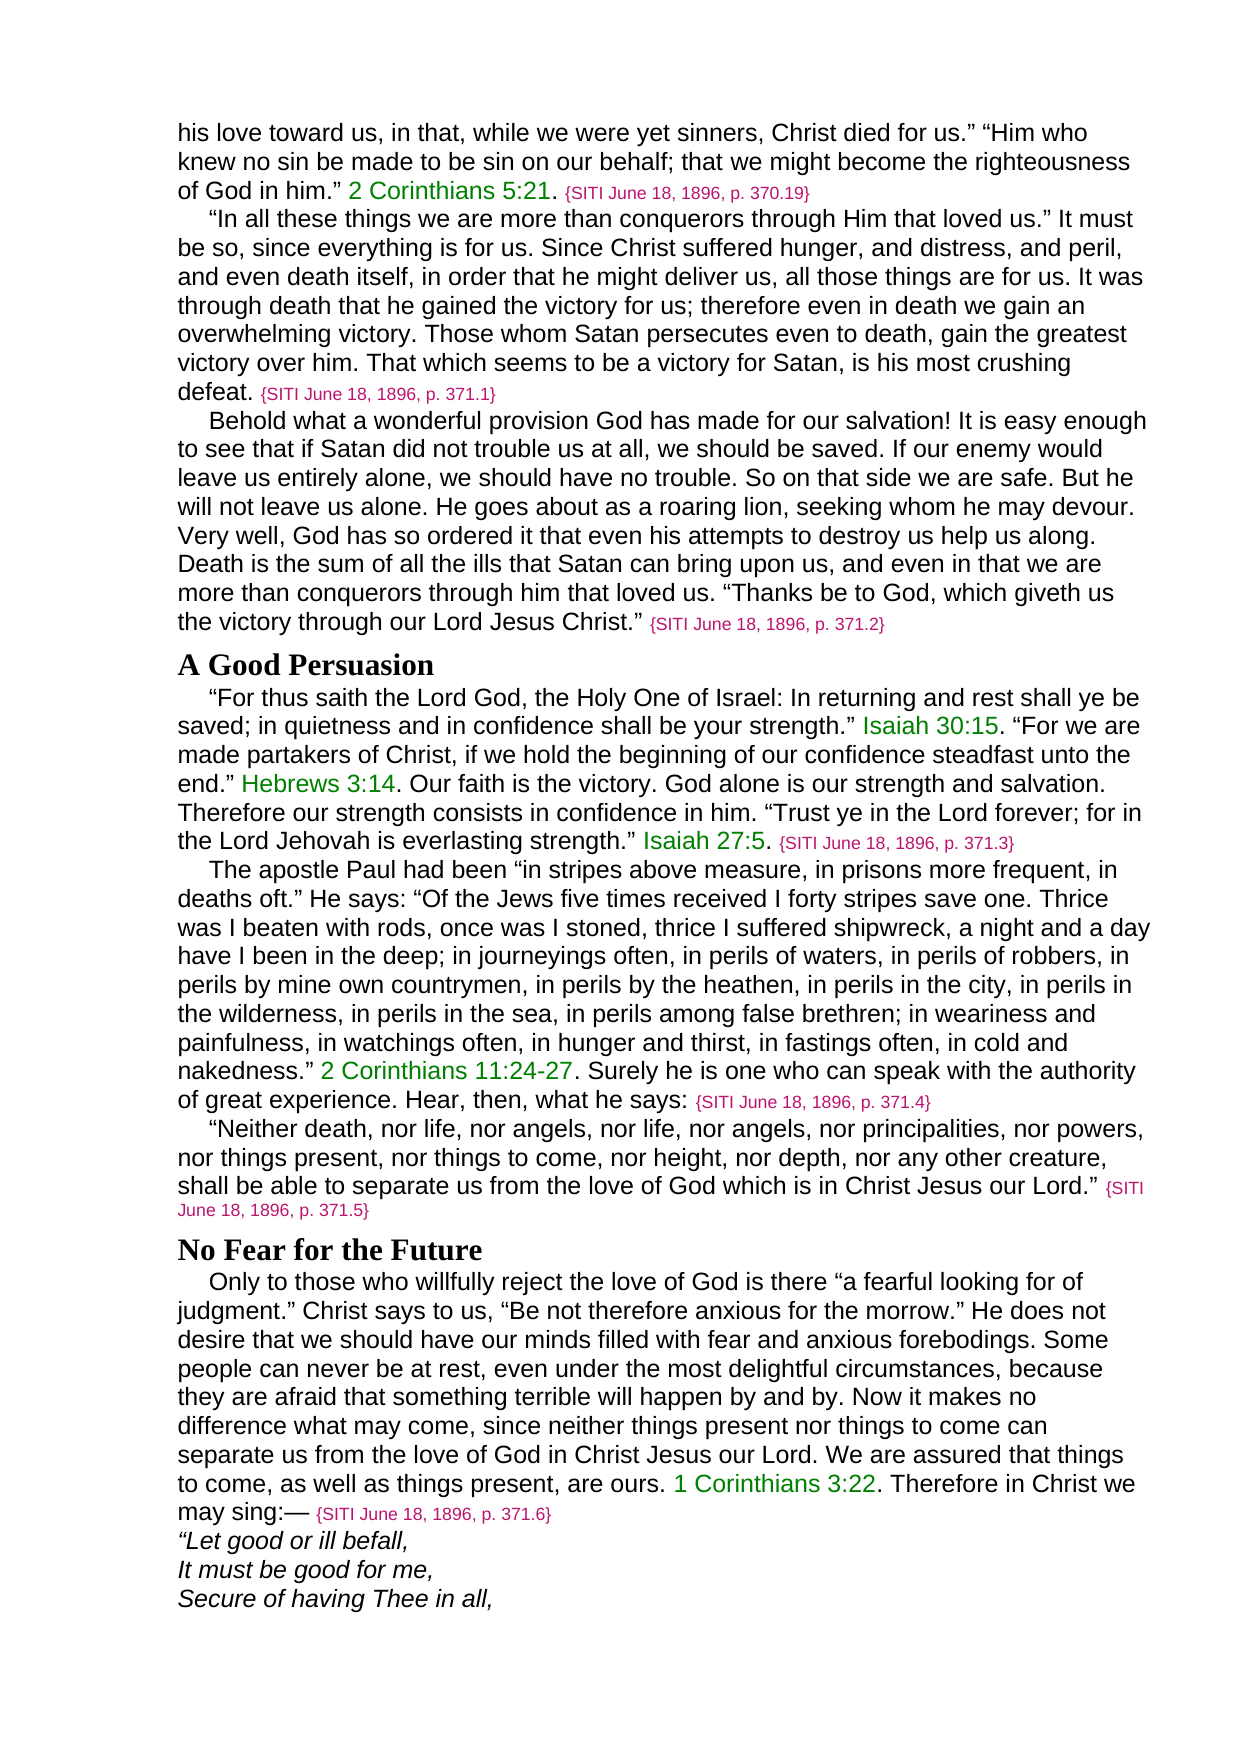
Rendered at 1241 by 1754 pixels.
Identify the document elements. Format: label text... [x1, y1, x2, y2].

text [177, 1526, 1152, 1612]
text “In all these things we are more than conquerors through Him that loved us.” It must be so, since everything is for us. Since Christ suffered hunger, and distress, and peril, and even death itself, in order that he might deliver us, all those things are for us. It was through death that he gained the victory for us; therefore even in death we gain an overwhelming victory. Those whom Satan persecutes even to death, gain the greatest victory over him. That which seems to be a victory for Satan, is his most crushing defeat. {SITI June 18, 1896, p. 371.1} [177, 204, 1152, 406]
text Behold what a wonderful provision God has made for our salvation! It is easy enough to see that if Satan did not trouble us at all, we should be saved. If our enemy would leave us entirely alone, we should have no trouble. So on that side we are safe. But he will not leave us alone. He goes about as a roaring lion, seeking whom he may devour. Very well, God has so ordered it that even his attempts to destroy us help us along. Death is the sum of all the ills that Satan can bring upon us, and even in that we are more than conquerors through him that loved us. “Thanks be to God, which giveth us the victory through our Lord Jesus Christ.” {SITI June 18, 1896, p. 371.2} [177, 406, 1152, 636]
text A Good Persuasion [177, 636, 1152, 682]
text The apostle Paul had been “in stripes above measure, in prisons more frequent, in deaths oft.” He says: “Of the Jews five times received I forty stripes save one. Thrice was I beaten with rods, once was I stoned, thrice I suffered shipwreck, a night and a day have I been in the deep; in journeyings often, in perils of waters, in perils of robbers, in perils by mine own countrymen, in perils by the heathen, in perils in the city, in perils in the wilderness, in perils in the sea, in perils among false brethren; in weariness and painfulness, in watchings often, in hunger and thirst, in fastings often, in cold and nakedness.” 2 Corinthians 11:24-27. Surely he is one who can speak with the authority of great experience. Hear, then, what he says: {SITI June 18, 1896, p. 371.4} [177, 855, 1152, 1114]
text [177, 118, 1152, 204]
text Only to those who willfully reject the love of God is there “a fearful looking for of judgment.” Christ says to us, “Be not therefore anxious for the morrow.” He does not desire that we should have our minds filled with fear and anxious forebodings. Some people can never be at rest, even under the most delightful circumstances, because they are afraid that something terrible will happen by and by. Now it makes no difference what may come, since neither things present nor things to come can separate us from the love of God in Christ Jesus our Lord. We are assured that things to come, as well as things present, are ours. 1 Corinthians 3:22. Therefore in Christ we may sing:— {SITI June 18, 1896, p. 371.6} [177, 1267, 1152, 1526]
text No Fear for the Future [177, 1220, 1152, 1267]
text “For thus saith the Lord God, the Holy One of Israel: In returning and rest shall ye be saved; in quietness and in confidence shall be your strength.” Isaiah 30:15. “For we are made partakers of Christ, if we hold the beginning of our confidence steadfast unto the end.” Hebrews 3:14. Our faith is the victory. God alone is our strength and salvation. Therefore our strength consists in confidence in him. “Trust ye in the Lord forever; for in the Lord Jehovah is everlasting strength.” Isaiah 27:5. {SITI June 18, 1896, p. 371.3} [177, 682, 1152, 855]
text “Neither death, nor life, nor angels, nor life, nor angels, nor principalities, nor powers, nor things present, nor things to come, nor height, nor depth, nor any other creature, shall be able to separate us from the love of God which is in Christ Jesus our Lord.” {SITI June 18, 1896, p. 371.5} [177, 1114, 1152, 1220]
